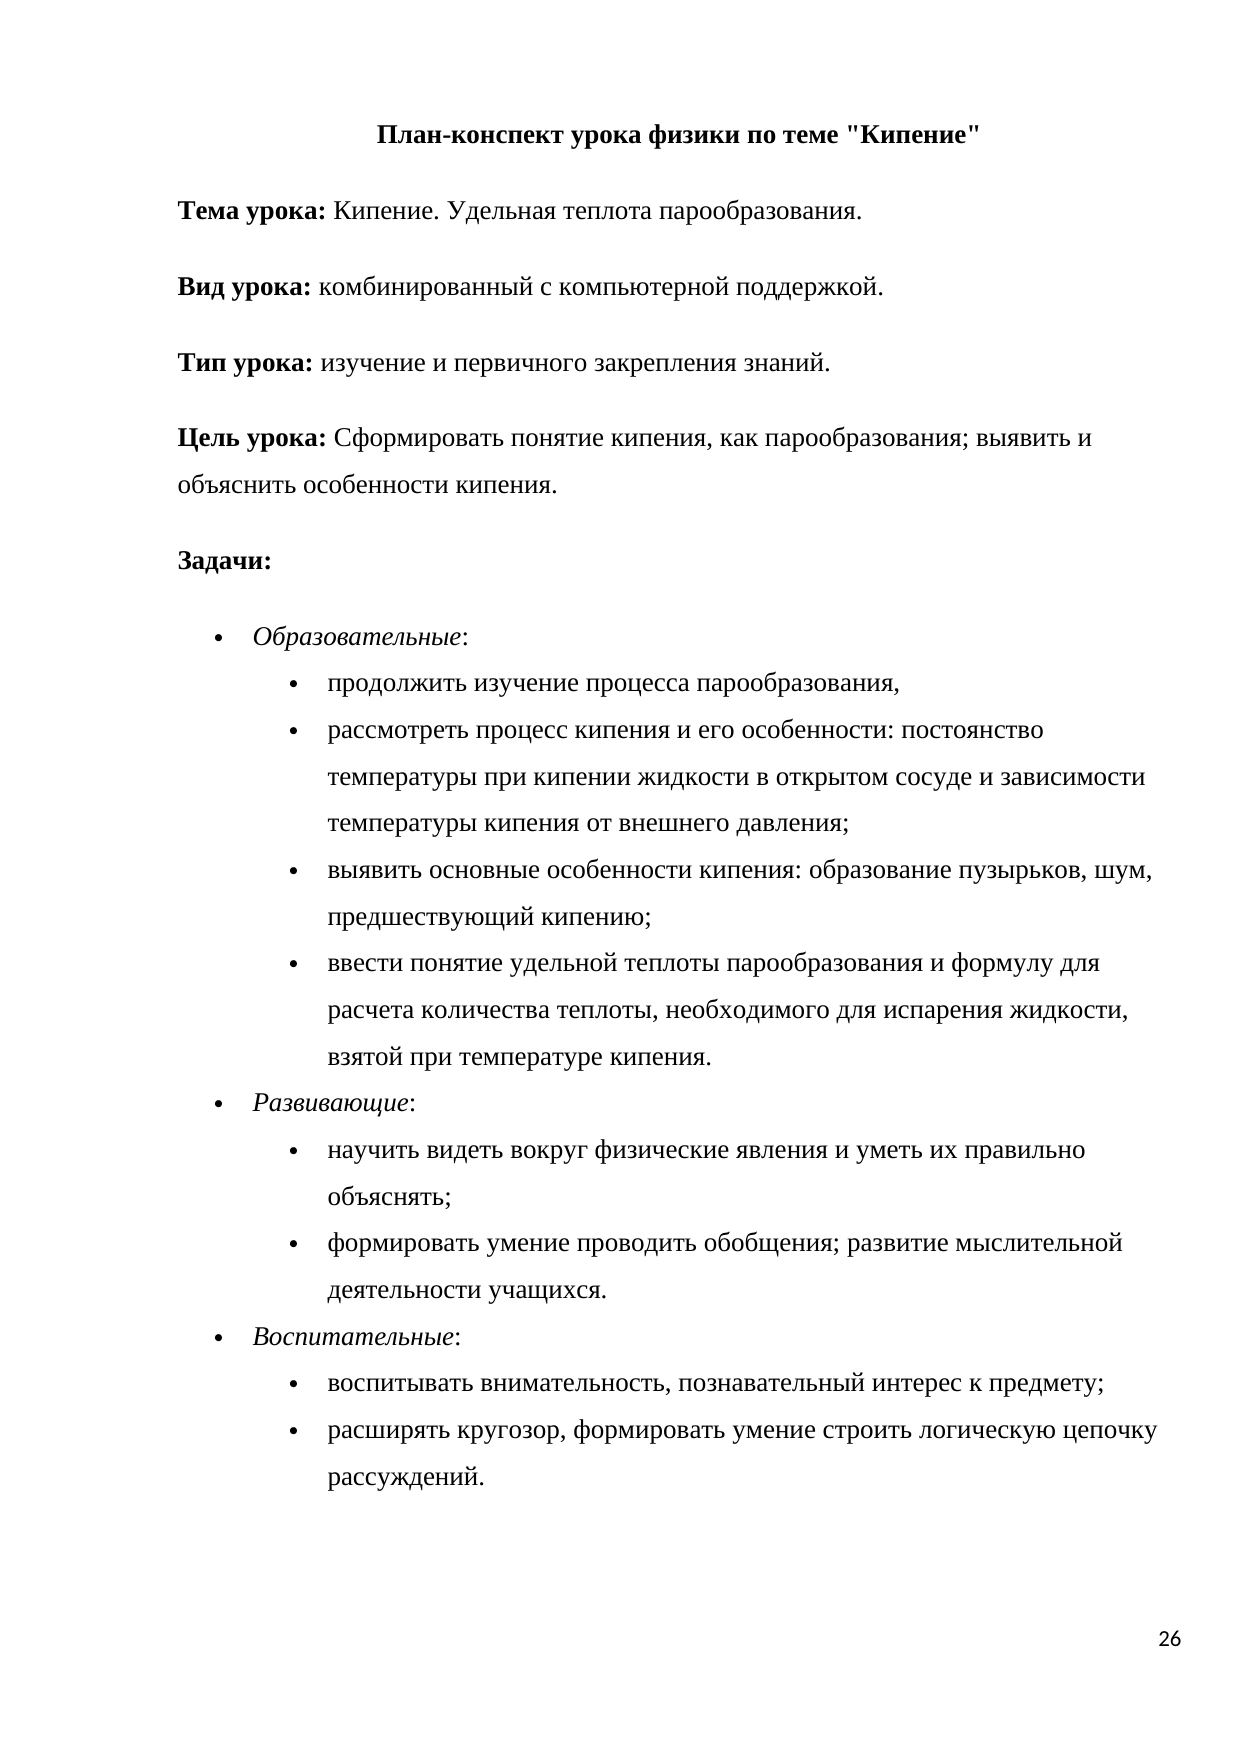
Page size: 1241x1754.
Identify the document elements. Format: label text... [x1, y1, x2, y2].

list Развивающие: [215, 1086, 1181, 1118]
list научить видеть вокруг физические явления и уметь их правильно объяснять; [290, 1133, 1181, 1211]
text План-конспект урока физики по теме "Кипение" [177, 118, 1181, 149]
text Тип урока: изучение и первичного закрепления знаний. [177, 346, 1181, 377]
list ввести понятие удельной теплоты парообразования и формулу для расчета количества теплоты, необходимого для испарения жидкости, взятой при температуре кипения. [290, 946, 1181, 1071]
text Цель урока: Сформировать понятие кипения, как парообразования; выявить и объяснить особенности кипения. [177, 421, 1181, 499]
text Задачи: [177, 544, 1181, 575]
text Вид урока: комбинированный с компьютерной поддержкой. [177, 270, 1181, 301]
list Воспитательные: [215, 1320, 1181, 1351]
list формировать умение проводить обобщения; развитие мыслительной деятельности учащихся. [290, 1226, 1181, 1304]
list расширять кругозор, формировать умение строить логическую цепочку рассуждений. [290, 1413, 1181, 1491]
list Образовательные: [215, 620, 1181, 651]
list рассмотреть процесс кипения и его особенности: постоянство температуры при кипении жидкости в открытом сосуде и зависимости температуры кипения от внешнего давления; [290, 713, 1181, 838]
list продолжить изучение процесса парообразования, [290, 666, 1181, 698]
list воспитывать внимательность, познавательный интерес к предмету; [290, 1366, 1181, 1398]
list выявить основные особенности кипения: образование пузырьков, шум, предшествующий кипению; [290, 853, 1181, 931]
text Тема урока: Кипение. Удельная теплота парообразования. [177, 194, 1181, 225]
